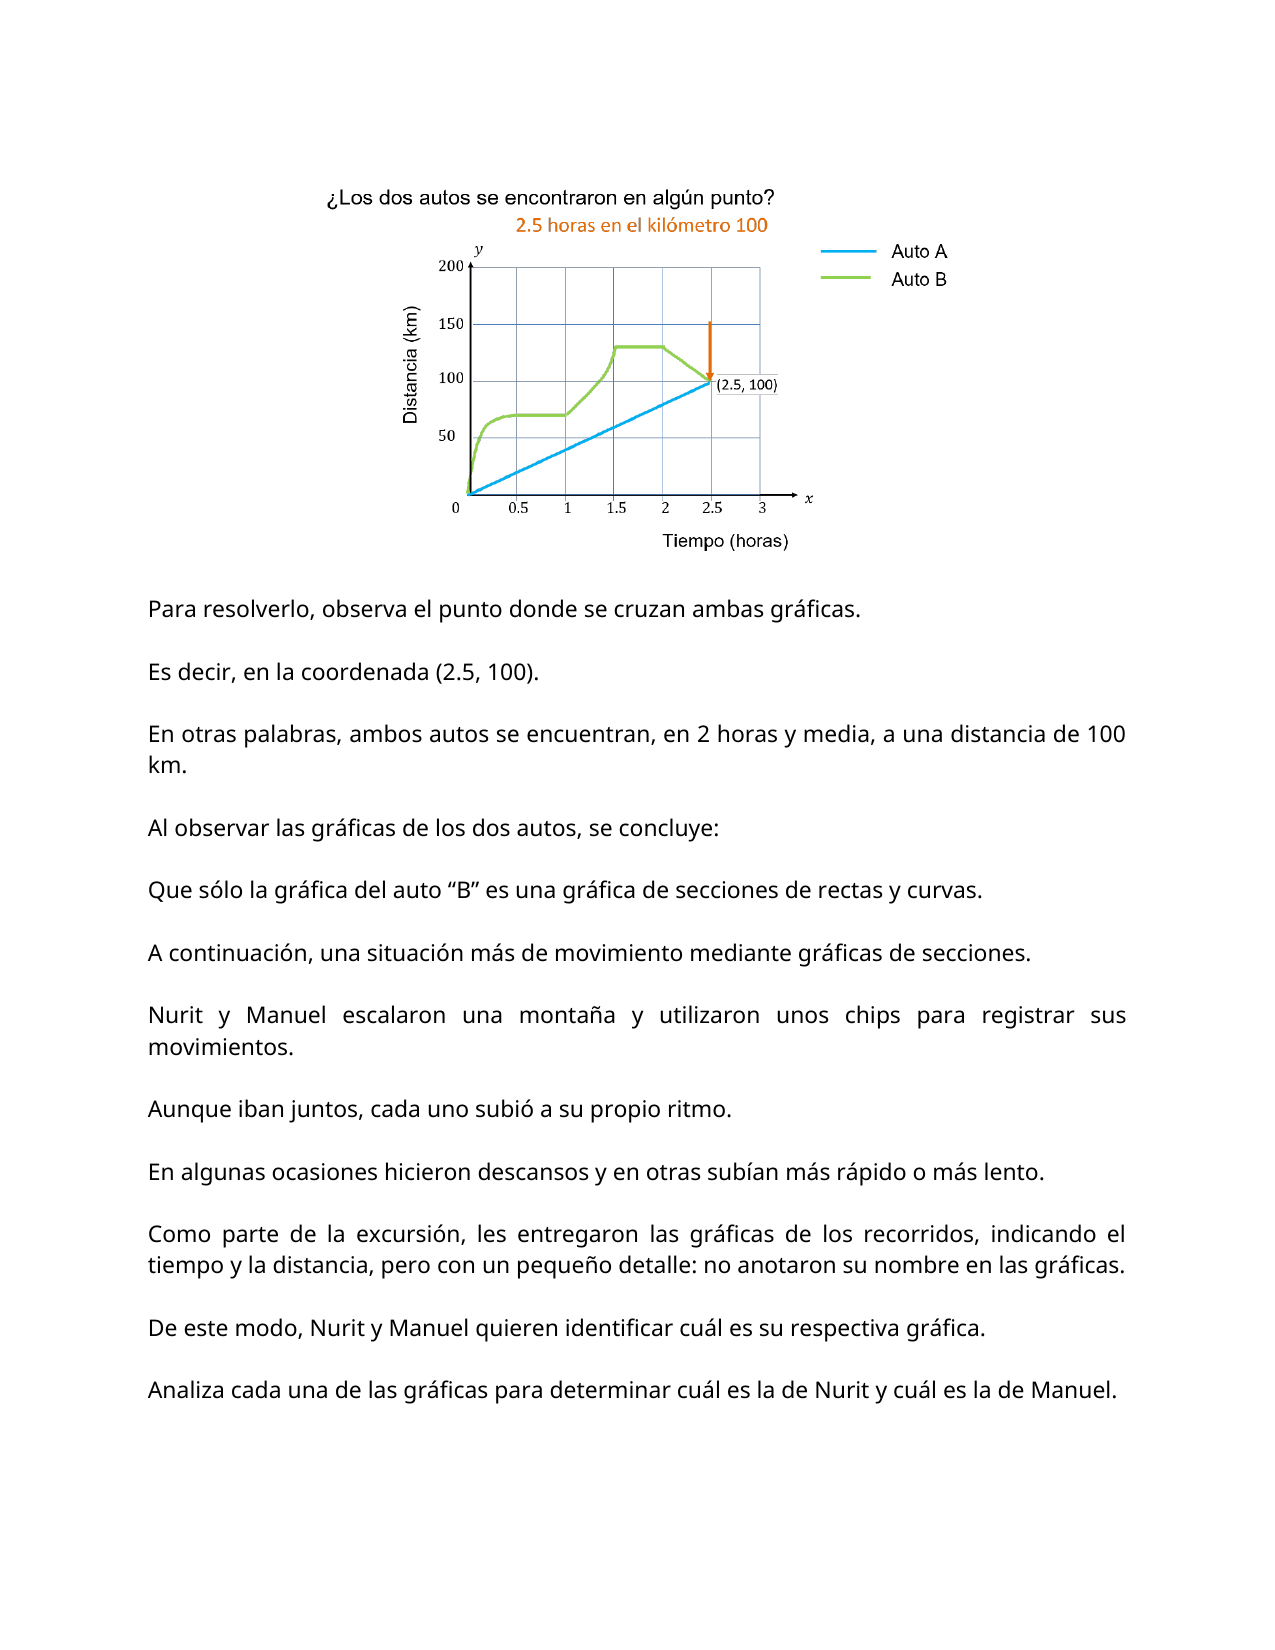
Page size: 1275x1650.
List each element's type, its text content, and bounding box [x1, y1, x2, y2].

text Nurit y Manuel escalaron una montaña y utilizaron unos chips para registrar sus movimientos. [148, 999, 1127, 1062]
text Es decir, en la coordenada (2.5, 100). [148, 656, 1127, 687]
text Al observar las gráficas de los dos autos, se concluye: [148, 812, 1127, 843]
text Que sólo la gráfica del auto “B” es una gráfica de secciones de rectas y curvas. [148, 874, 1127, 906]
text A continuación, una situación más de movimiento mediante gráficas de secciones. [148, 937, 1127, 968]
text Para resolverlo, observa el punto donde se cruzan ambas gráficas. [148, 593, 1127, 624]
text De este modo, Nurit y Manuel quieren identificar cuál es su respectiva gráfica. [148, 1312, 1127, 1343]
text En otras palabras, ambos autos se encuentran, en 2 horas y media, a una distancia de 100 km. [148, 718, 1127, 781]
text En algunas ocasiones hicieron descansos y en otras subían más rápido o más lento. [148, 1156, 1127, 1187]
text Aunque iban juntos, cada uno subió a su propio ritmo. [148, 1093, 1127, 1124]
picture [313, 177, 962, 562]
text Como parte de la excursión, les entregaron las gráficas de los recorridos, indicando el tiempo y la distancia, pero con un pequeño detalle: no anotaron su nombre en las gráficas. [148, 1218, 1127, 1281]
text Analiza cada una de las gráficas para determinar cuál es la de Nurit y cuál es la de Manuel. [148, 1374, 1127, 1406]
